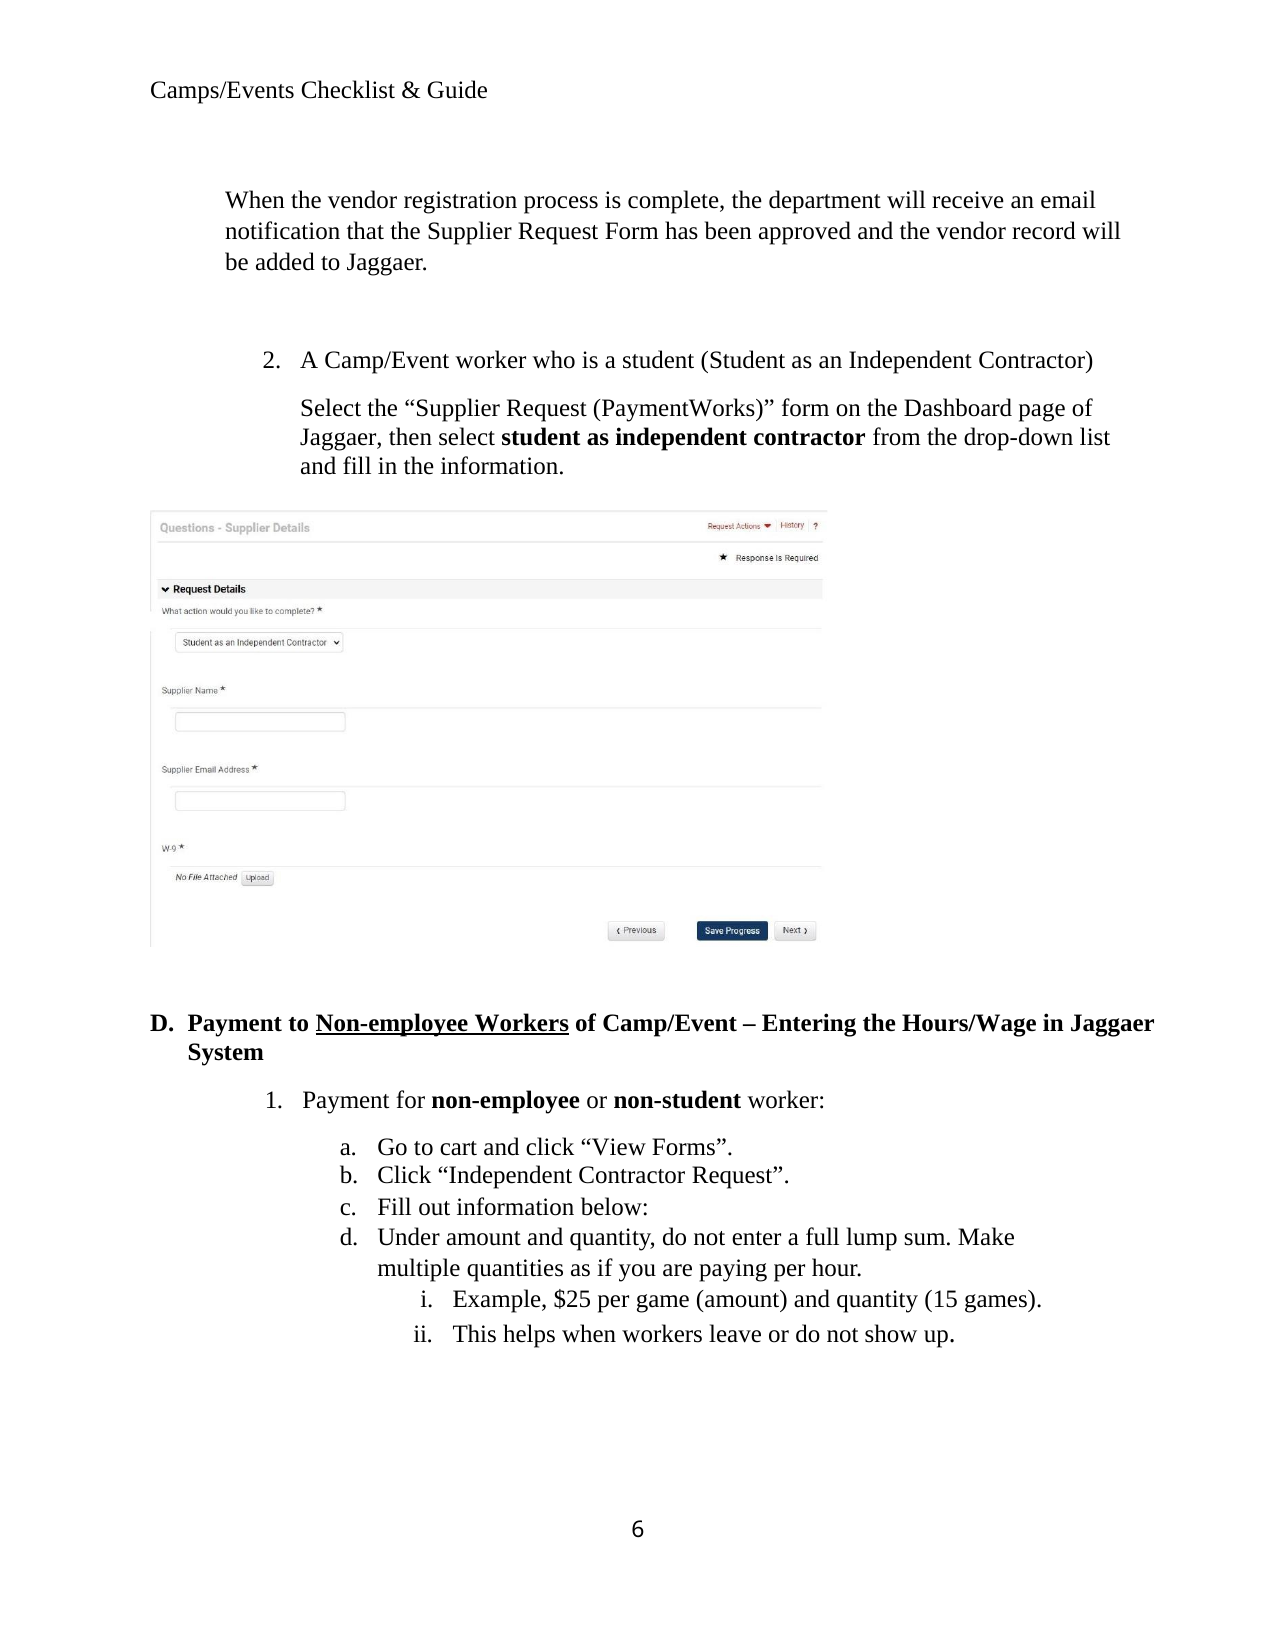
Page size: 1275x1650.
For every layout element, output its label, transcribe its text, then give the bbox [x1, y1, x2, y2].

text Select the “Supplier Request (PaymentWorks)” form on the Dashboard page of Jaggaer, then select student as independent contractor from the drop-down list and fill in the information. [300, 393, 1125, 479]
list Go to cart and click “View Forms”. [339, 1132, 971, 1161]
list Click “Independent Contractor Request”. [339, 1161, 971, 1189]
list Payment to Non-employee Workers of Camp/Event – Entering the Hours/Wage in Jaggaer System [150, 1008, 1191, 1066]
list This helps when workers leave or do not show up. [413, 1315, 1125, 1349]
picture [150, 510, 828, 947]
list A Camp/Event worker who is a student (Student as an Independent Contractor) [262, 346, 1125, 374]
list Under amount and quantity, do not enter a full lump sum. Make multiple quantities as if you are paying per hour. [339, 1222, 1024, 1282]
list Example, $25 per game (amount) and quantity (15 games). [420, 1284, 1125, 1313]
text When the vendor registration process is complete, the department will receive an email notification that the Supplier Request Form has been approved and the vendor record will be added to Jaggaer. [225, 185, 1125, 276]
list Fill out information below: [339, 1192, 1125, 1220]
list Payment for non-employee or non-student worker: [264, 1085, 971, 1113]
